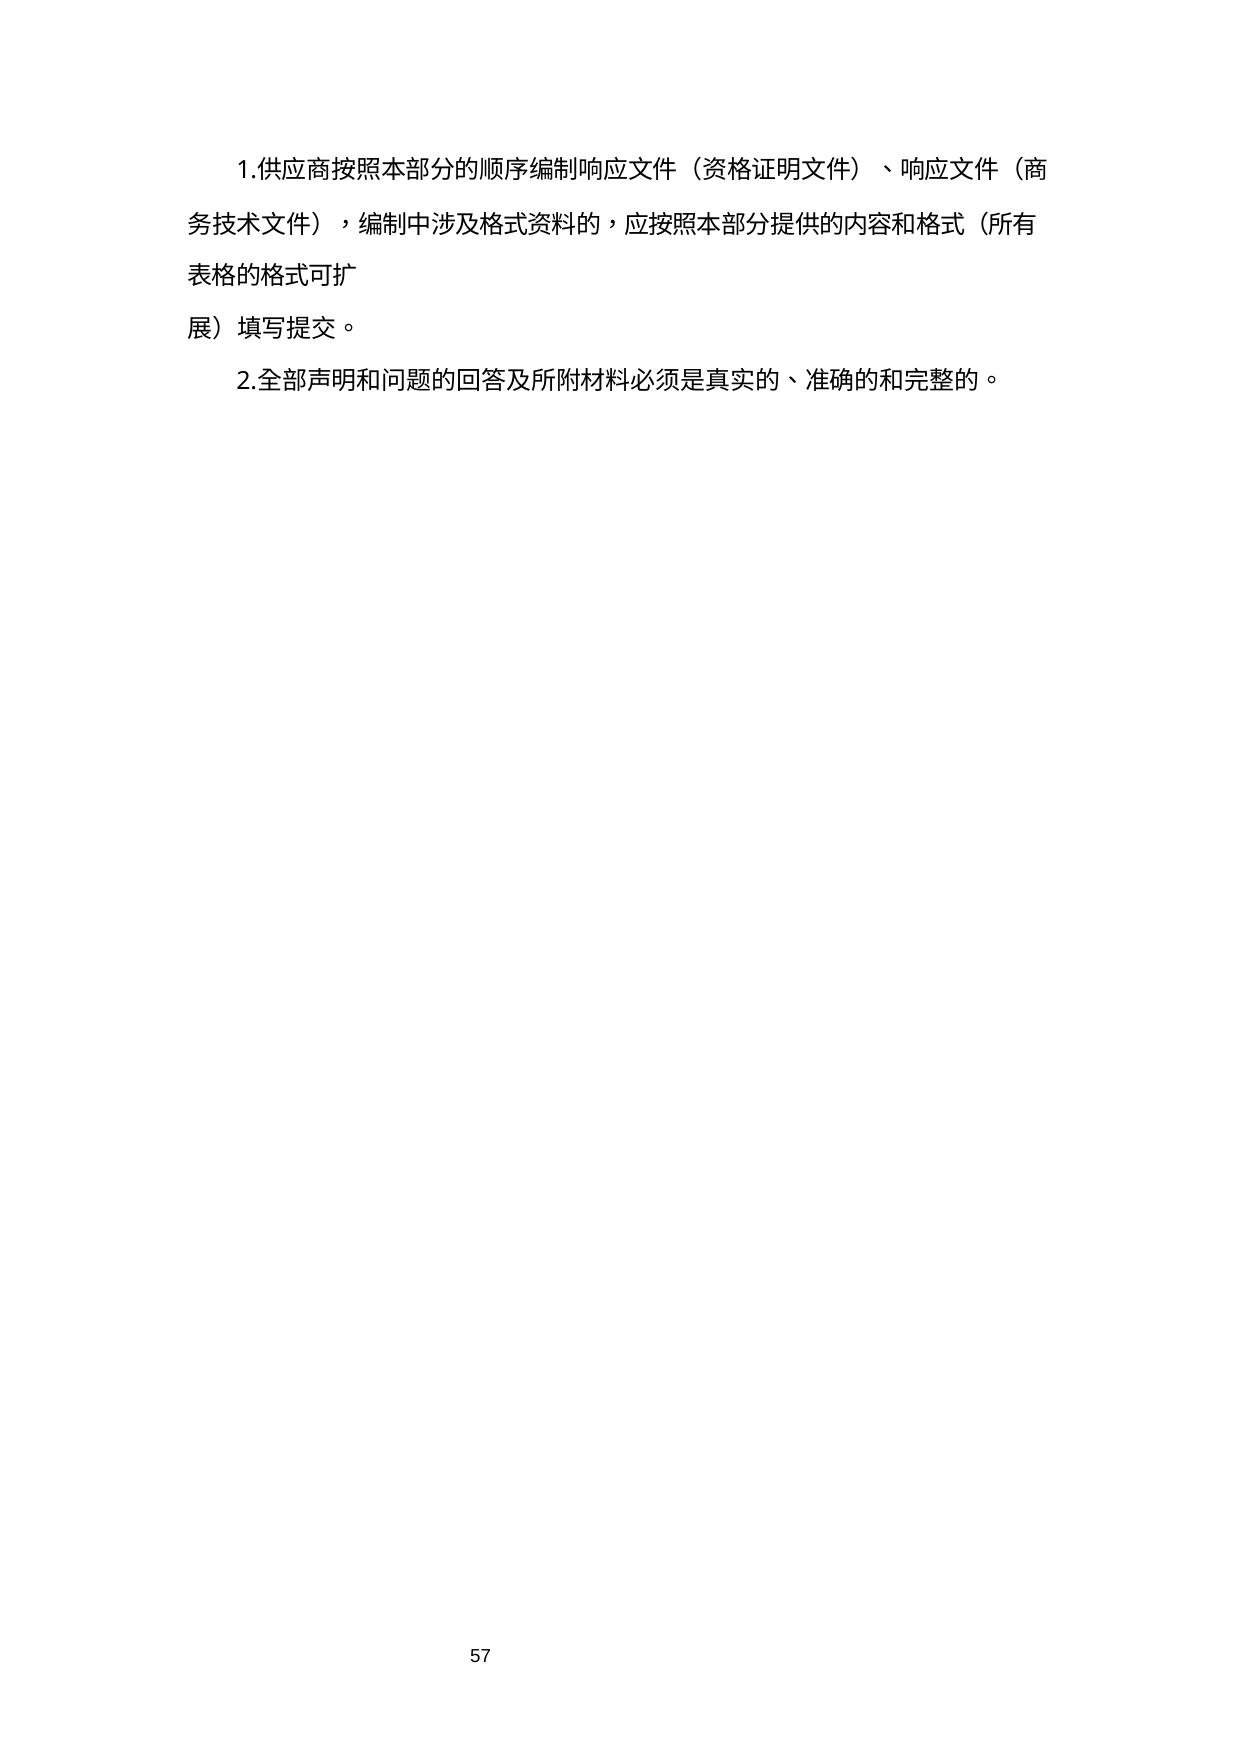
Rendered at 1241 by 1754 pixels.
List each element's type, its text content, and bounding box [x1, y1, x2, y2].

text 1.供应商按照本部分的顺序编制响应文件（资格证明文件）、响应文件（商务技术文件），编制中涉及格式资料的，应按照本部分提供的内容和格式（所有表格的格式可扩 [187, 150, 1053, 292]
text 展）填写提交。 [187, 309, 1053, 345]
text 2.全部声明和问题的回答及所附材料必须是真实的、准确的和完整的。 [187, 363, 1053, 397]
